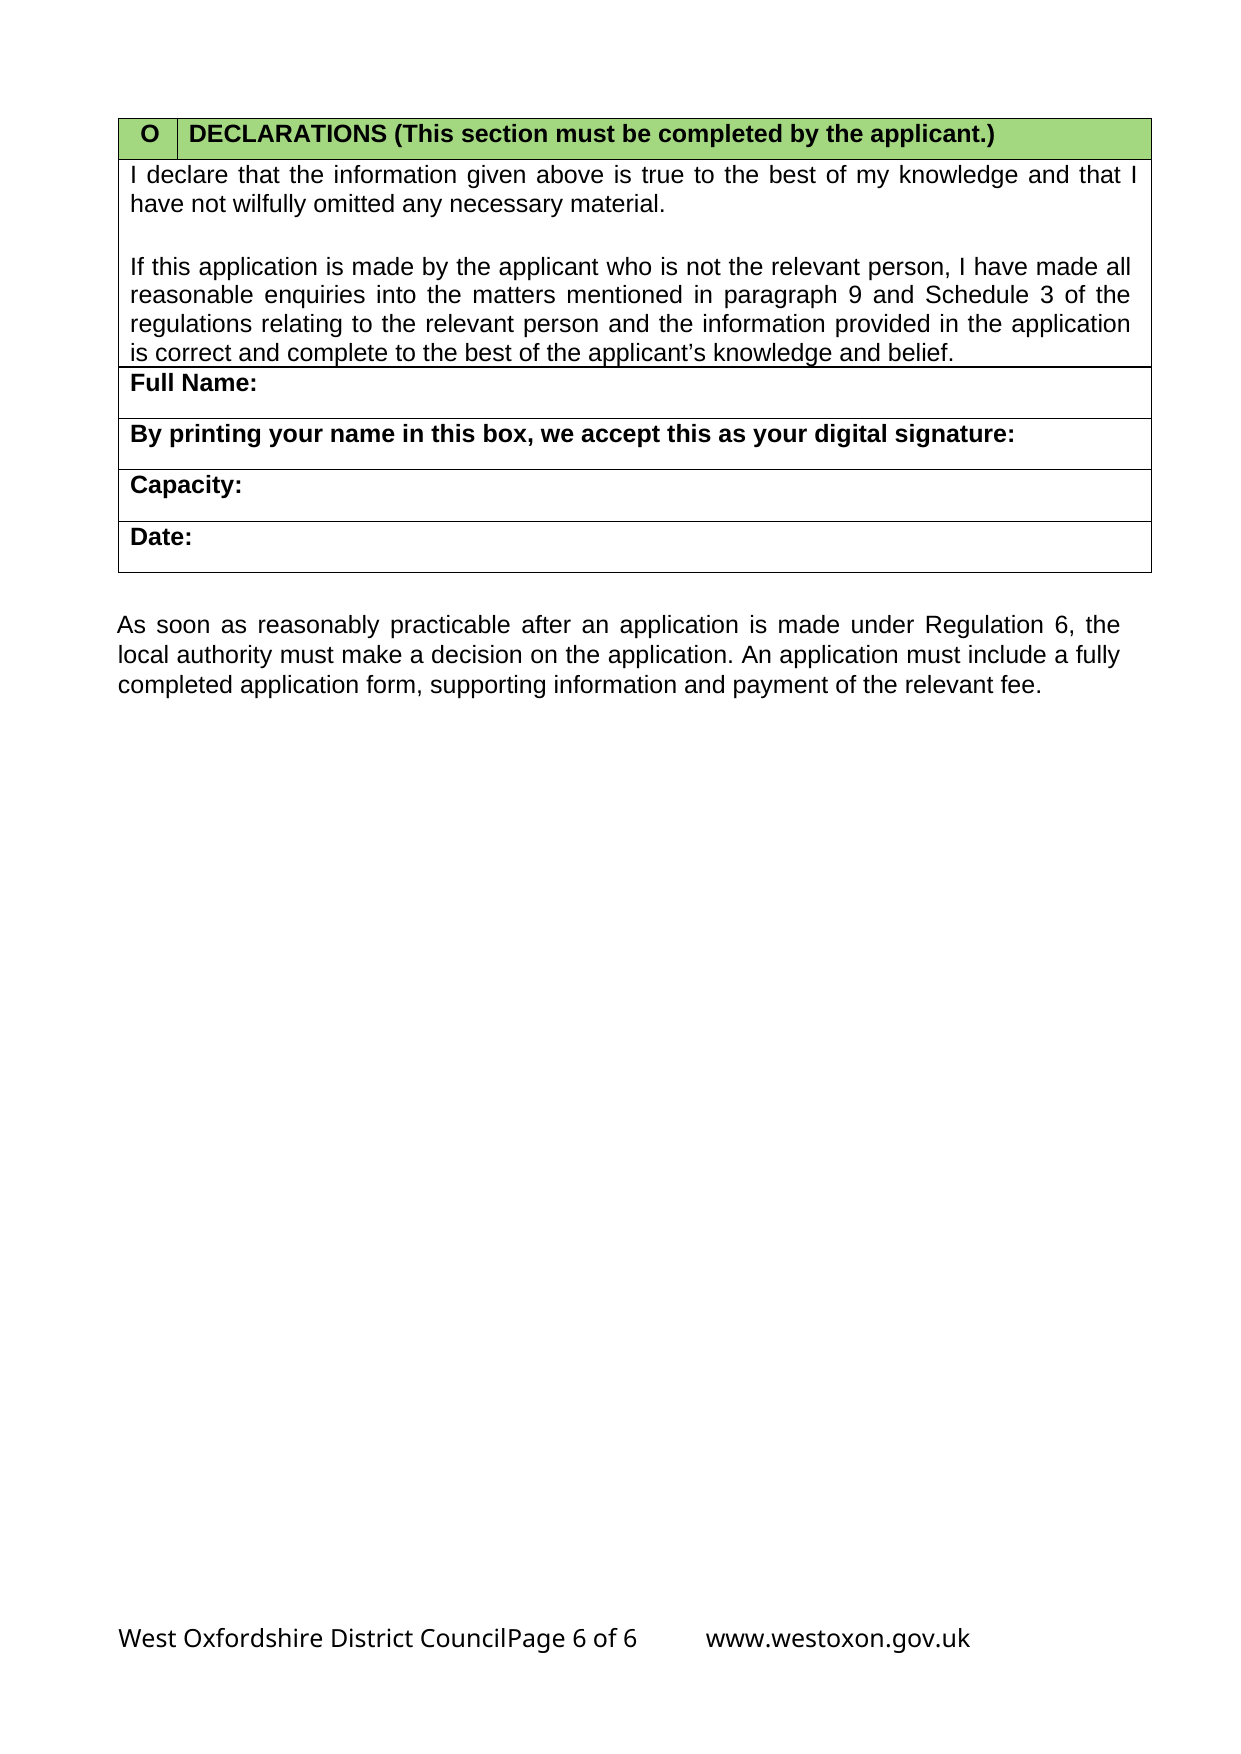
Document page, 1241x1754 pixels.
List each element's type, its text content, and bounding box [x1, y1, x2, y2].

table_cell Date: [119, 522, 1151, 572]
table_cell I declare that the information given above is true to the best of my knowledge and that I have not wilfully omitted any necessary material. If this application is made by the applicant who is not the relevant person, I have made all reasonable enquiries into the matters mentioned in paragraph 9 and Schedule 3 of the regulations relating to the relevant person and the information provided in the application is correct and complete to the best of the applicant’s knowledge and belief. [119, 160, 1151, 366]
table_cell By printing your name in this box, we accept this as your digital signature: [119, 419, 1151, 469]
table_cell Capacity: [119, 470, 1151, 521]
table_header O [119, 119, 177, 159]
table_cell Full Name: [119, 368, 1151, 418]
table_header DECLARATIONS (This section must be completed by the applicant.) [178, 119, 1151, 159]
text As soon as reasonably practicable after an application is made under Regulation 6, the local authority must make a decision on the application. An application must include a fully completed application form, supporting information and payment of the relevant fee. [117, 610, 1122, 699]
